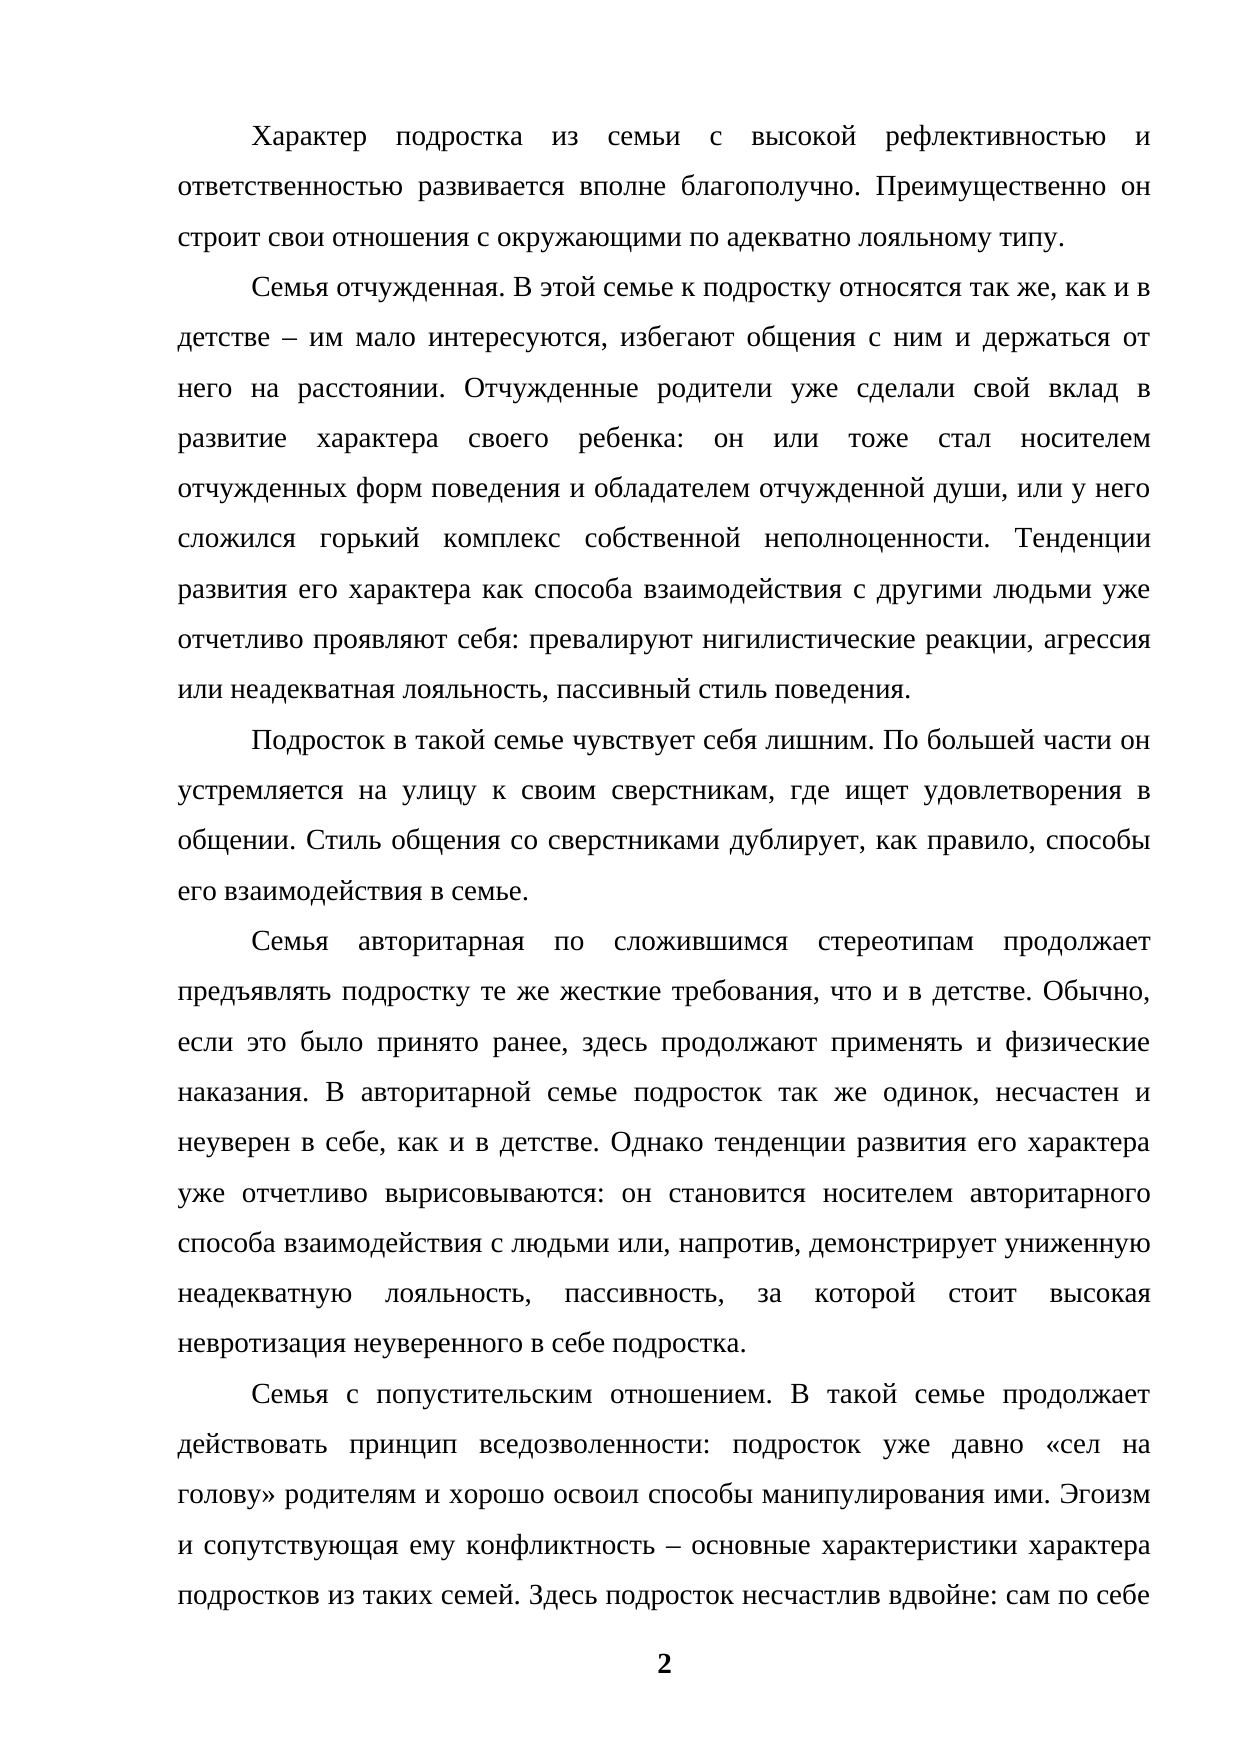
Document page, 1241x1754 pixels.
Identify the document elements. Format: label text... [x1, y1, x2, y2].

text Подросток в такой семье чувствует себя лишним. По большей части он устремляется на улицу к своим сверстникам, где ищет удовлетворения в общении. Стиль общения со сверстниками дублирует, как правило, способы его взаимодействия в семье. [177, 722, 1152, 906]
text Характер подростка из семьи с высокой рефлективностью и ответственностью развивается вполне благополучно. Преимущественно он строит свои отношения с окружающими по адекватно лояльному типу. [177, 118, 1152, 252]
text Семья отчужденная. В этой семье к подростку относятся так же, как и в детстве – им мало интересуются, избегают общения с ним и держаться от него на расстоянии. Отчужденные родители уже сделали свой вклад в развитие характера своего ребенка: он или тоже стал носителем отчужденных форм поведения и обладателем отчужденной души, или у него сложился горький комплекс собственной неполноценности. Тенденции развития его характера как способа взаимодействия с другими людьми уже отчетливо проявляют себя: превалируют нигилистические реакции, агрессия или неадекватная лояльность, пассивный стиль поведения. [177, 269, 1152, 705]
text Семья авторитарная по сложившимся стереотипам продолжает предъявлять подростку те же жесткие требования, что и в детстве. Обычно, если это было принято ранее, здесь продолжают применять и физические наказания. В авторитарной семье подросток так же одинок, несчастен и неуверен в себе, как и в детстве. Однако тенденции развития его характера уже отчетливо вырисовываются: он становится носителем авторитарного способа взаимодействия с людьми или, напротив, демонстрирует униженную неадекватную лояльность, пассивность, за которой стоит высокая невротизация неуверенного в себе подростка. [177, 923, 1152, 1359]
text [177, 1376, 1152, 1611]
